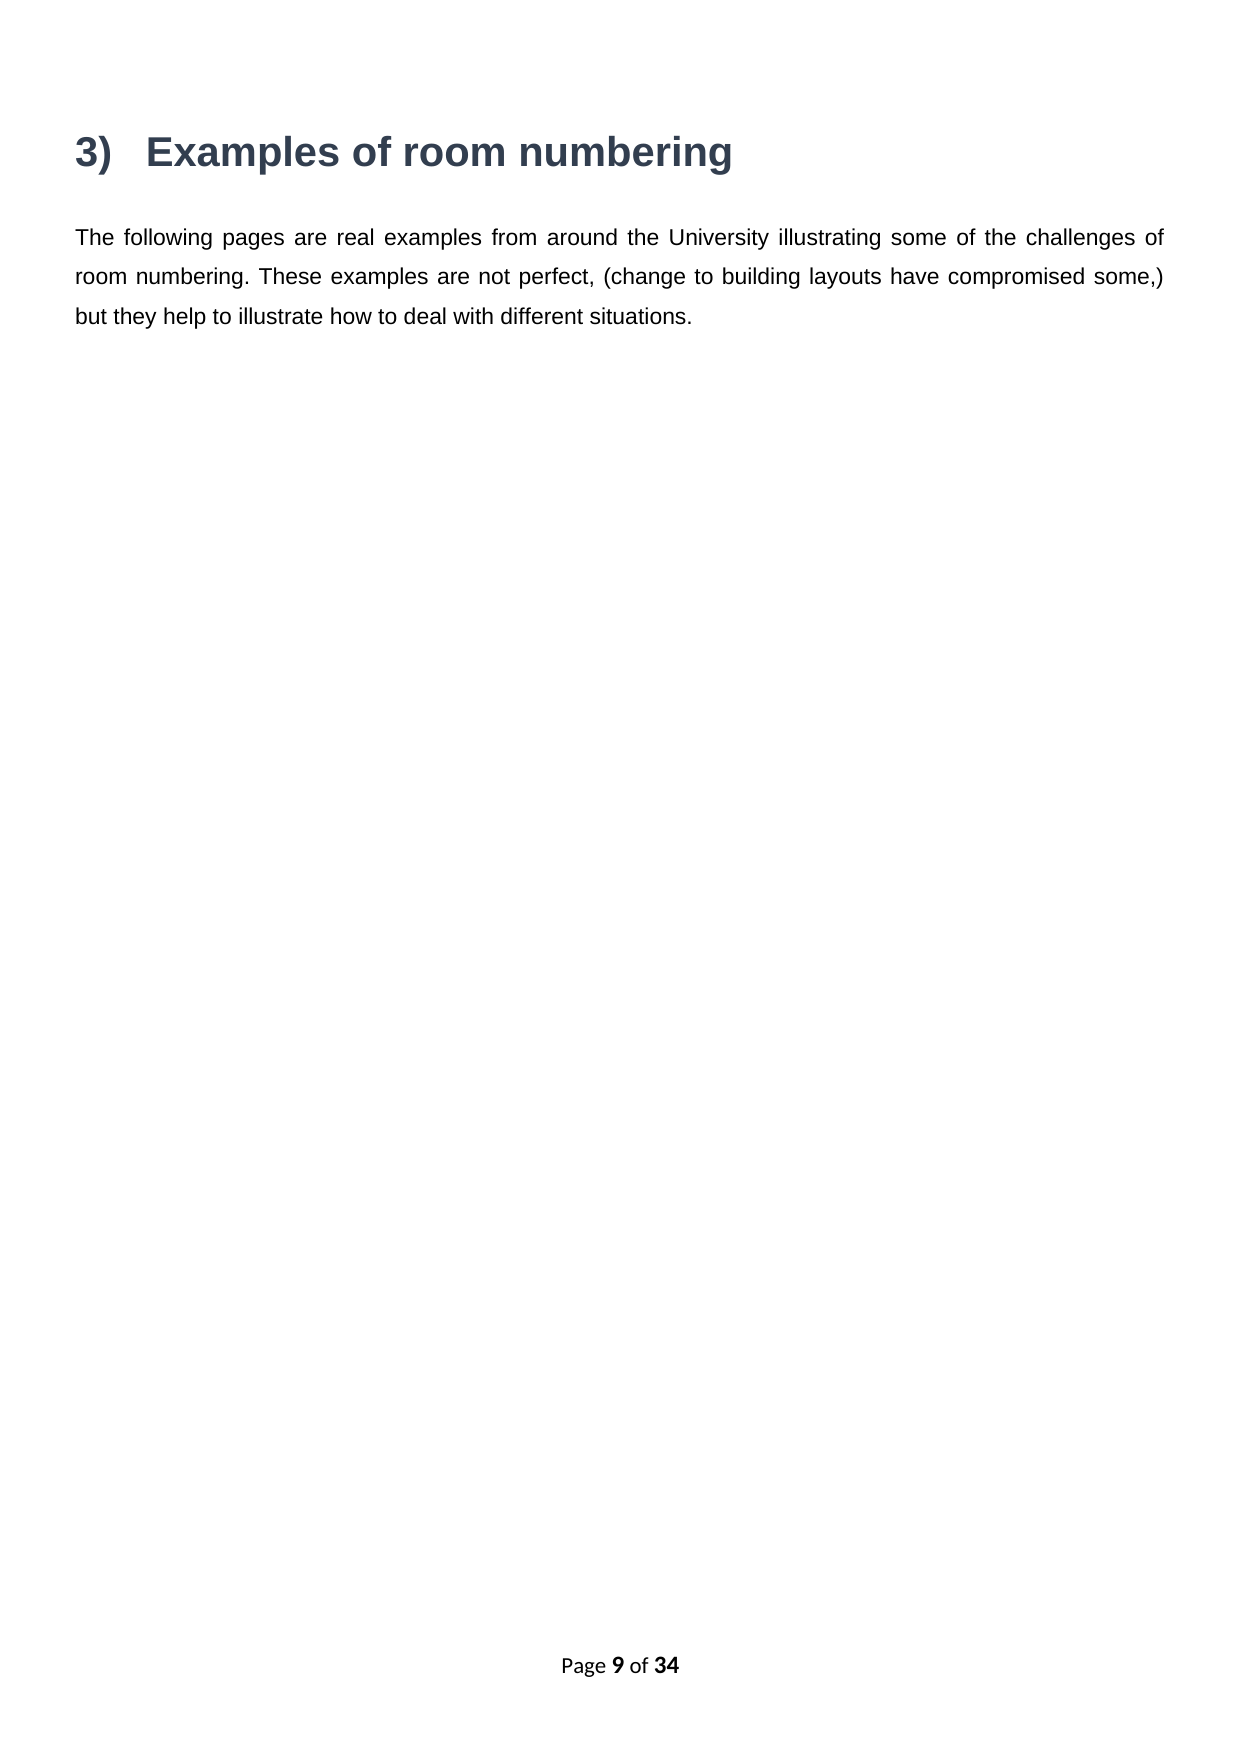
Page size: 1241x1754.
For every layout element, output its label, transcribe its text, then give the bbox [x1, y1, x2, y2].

list Examples of room numbering [75, 127, 1165, 175]
text The following pages are real examples from around the University illustrating some of the challenges of room numbering. These examples are not perfect, (change to building layouts have compromised some,) but they help to illustrate how to deal with different situations. [75, 224, 1165, 329]
